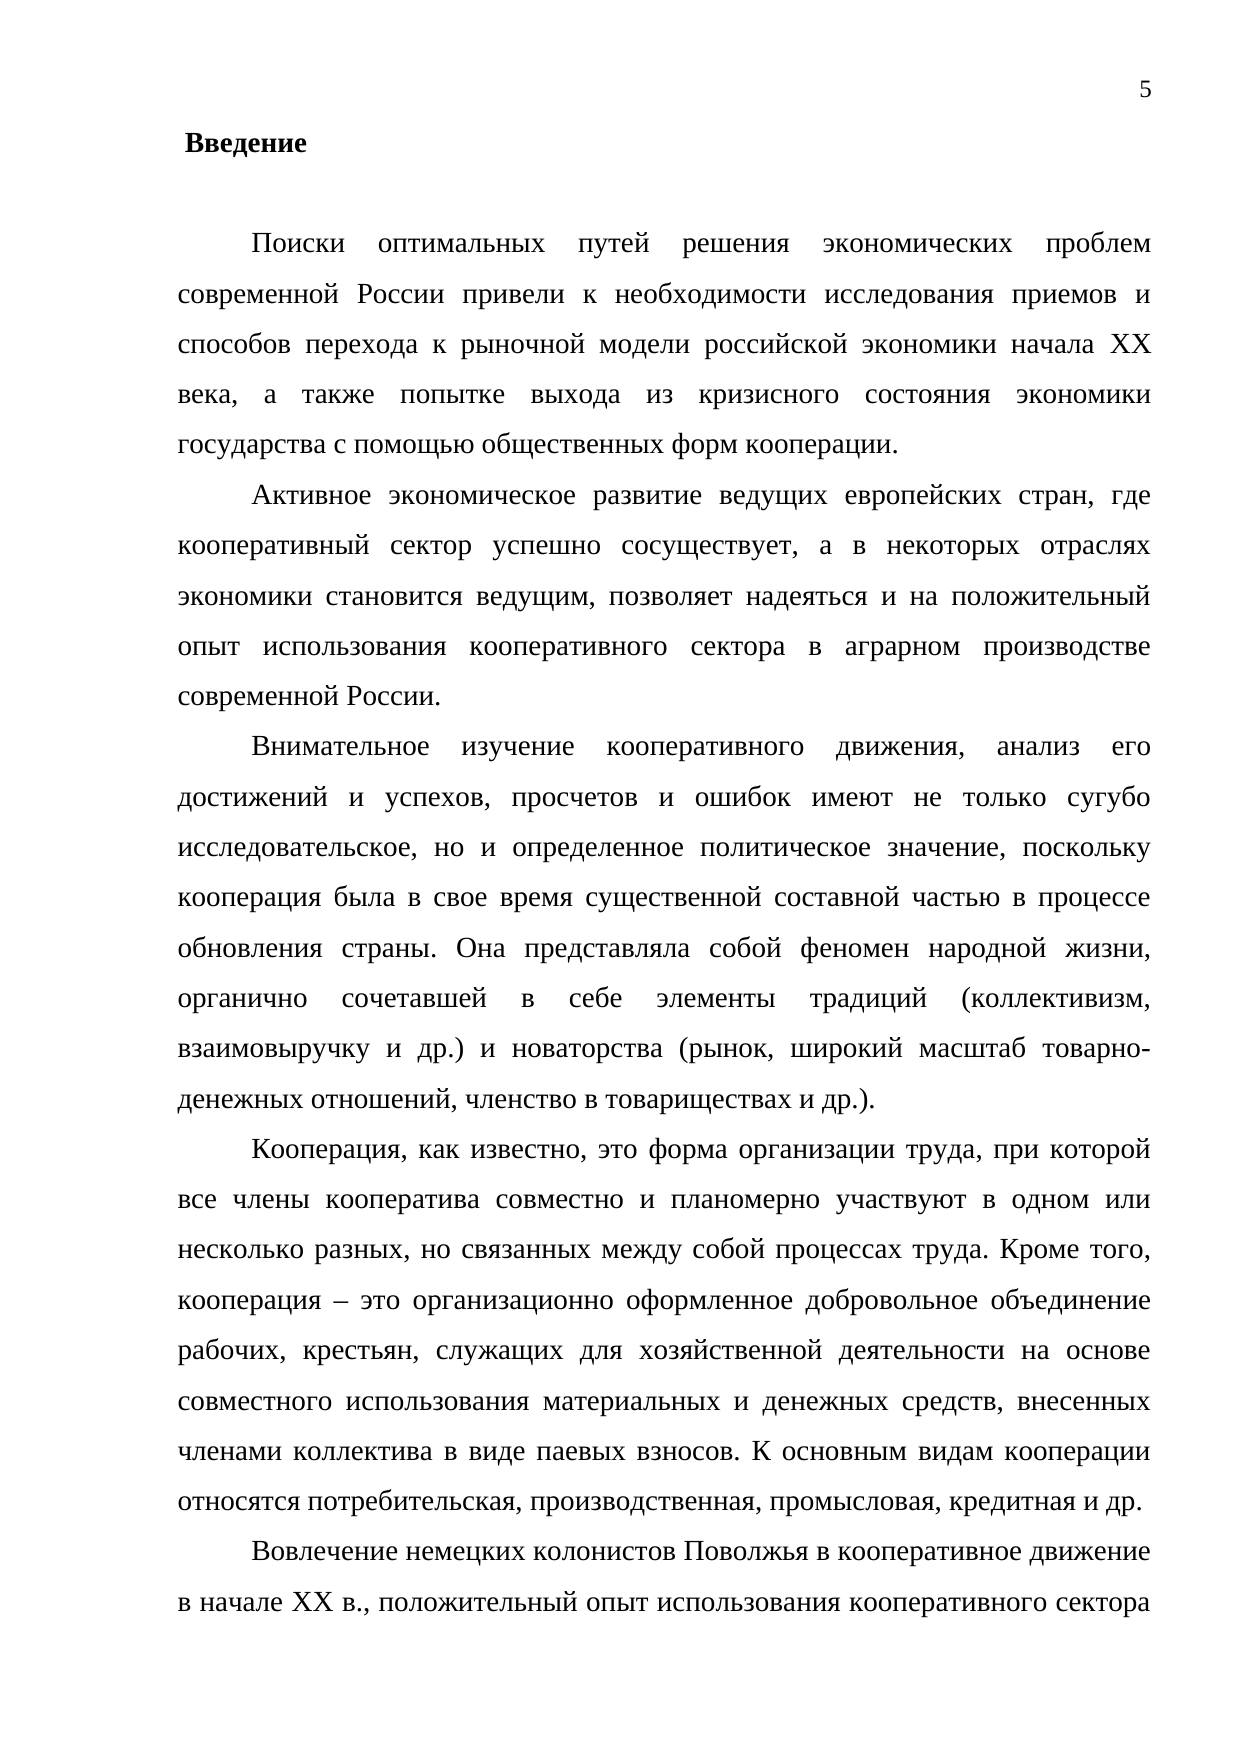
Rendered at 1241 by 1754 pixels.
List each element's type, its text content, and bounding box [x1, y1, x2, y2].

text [177, 1533, 1152, 1617]
text Поиски оптимальных путей решения экономических проблем современной России привели к необходимости исследования приемов и способов перехода к рыночной модели российской экономики начала XX века, а также попытке выхода из кризисного состояния экономики государства с помощью общественных форм кооперации. [177, 225, 1152, 460]
text Внимательное изучение кооперативного движения, анализ его достижений и успехов, просчетов и ошибок имеют не только сугубо исследовательское, но и определенное политическое значение, поскольку кооперация была в свое время существенной составной частью в процессе обновления страны. Она представляла собой феномен народной жизни, органично сочетавшей в себе элементы традиций (коллективизм, взаимовыручку и др.) и новаторства (рынок, широкий масштаб товарно-денежных отношений, членство в товариществах и др.). [177, 728, 1152, 1114]
text Введение [177, 125, 1152, 158]
text Активное экономическое развитие ведущих европейских стран, где кооперативный сектор успешно сосуществует, а в некоторых отраслях экономики становится ведущим, позволяет надеяться и на положительный опыт использования кооперативного сектора в аграрном производстве современной России. [177, 477, 1152, 712]
text Кооперация, как известно, это форма организации труда, при которой все члены кооператива совместно и планомерно участвуют в одном или несколько разных, но связанных между собой процессах труда. Кроме того, кооперация – это организационно оформленное добровольное объединение рабочих, крестьян, служащих для хозяйственной деятельности на основе совместного использования материальных и денежных средств, внесенных членами коллектива в виде паевых взносов. К основным видам кооперации относятся потребительская, производственная, промысловая, кредитная и др. [177, 1131, 1152, 1517]
